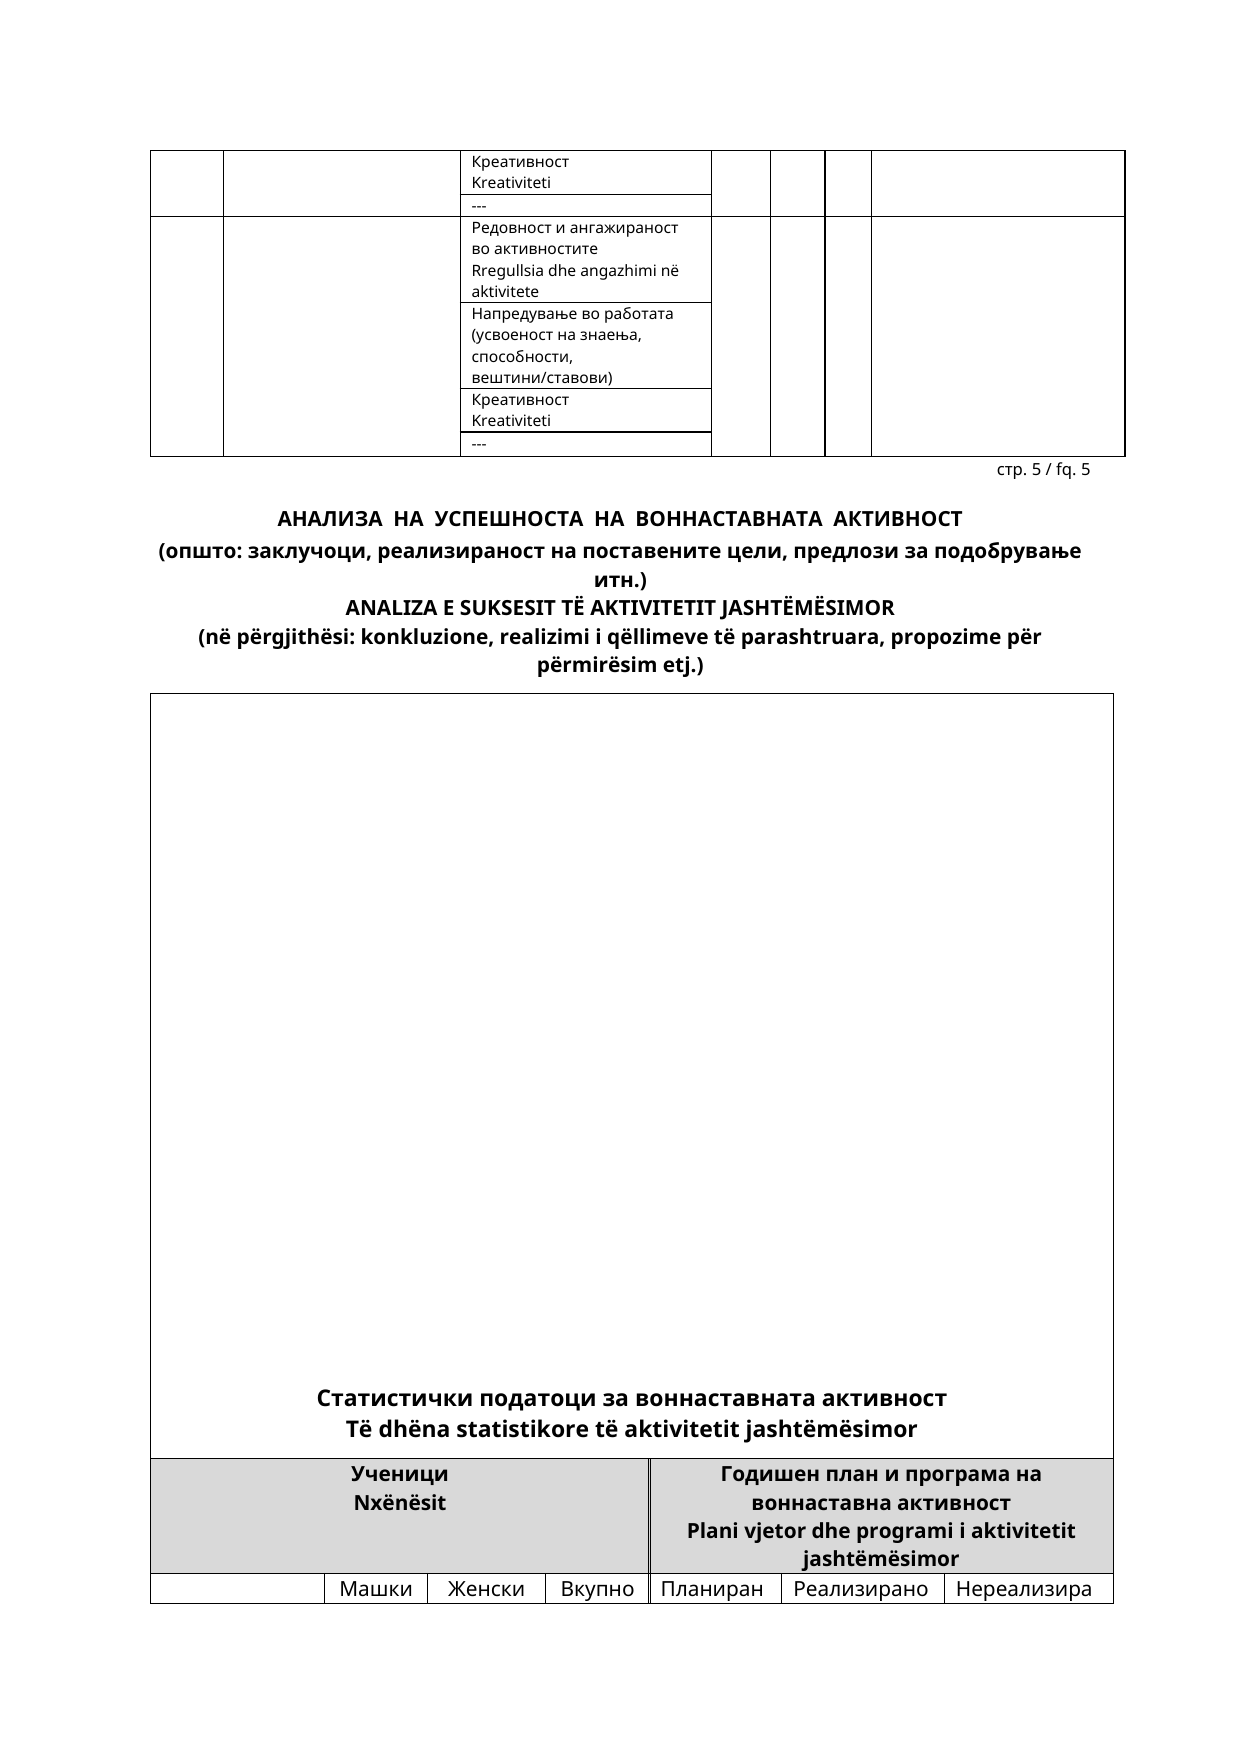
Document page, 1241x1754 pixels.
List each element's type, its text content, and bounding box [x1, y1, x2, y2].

table_cell Вкупно Gjithsej [546, 1574, 648, 1603]
table_cell [151, 217, 223, 456]
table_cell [782, 1574, 944, 1603]
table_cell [945, 1574, 1113, 1603]
table_cell Редовност и ангажираност во активностите Rregullsia dhe angazhimi në aktivitete [461, 217, 711, 302]
table_cell Креативност Kreativiteti [461, 389, 711, 431]
table_cell Женски Femra [428, 1574, 545, 1603]
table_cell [651, 1574, 781, 1603]
table_cell [712, 217, 770, 456]
table_cell --- [461, 195, 711, 216]
text (општо: заклучоци, реализираност на поставените цели, предлози за подобрување итн.) [150, 537, 1090, 593]
text АНАЛИЗА НА УСПЕШНОСТА НА ВОННАСТАВНАТА АКТИВНОСТ [150, 504, 1090, 532]
table_cell [826, 217, 871, 456]
text ANALIZA E SUKSESIT TË AKTIVITETIT JASHTËMËSIMOR [150, 593, 1090, 622]
table_cell [224, 217, 460, 456]
table_cell --- [461, 433, 711, 456]
table_cell [151, 1574, 324, 1603]
text (në përgjithësi: konkluzione, realizimi i qëllimeve të parashtruara, propozime për përmirësim etj.) [150, 622, 1090, 679]
text стр. 5 / fq. 5 [150, 457, 1090, 480]
table_cell Напредување во работата (усвоеност на знаења, способности, вештини/ставови) [461, 303, 711, 388]
table_cell Машки Meshkuj [325, 1574, 427, 1603]
table_cell [872, 217, 1124, 456]
table_cell Креативност Kreativiteti [461, 151, 711, 193]
table_header Статистички податоци за воннаставната активност Të dhëna statistikore të aktivitetit jashtëmësimor [151, 694, 1113, 1458]
table_cell Годишен план и програма на воннаставна активност Plani vjetor dhe programi i aktivitetit jashtëmësimor [651, 1459, 1113, 1573]
table_cell [771, 217, 824, 456]
table_cell Ученици Nxënësit [151, 1459, 648, 1573]
